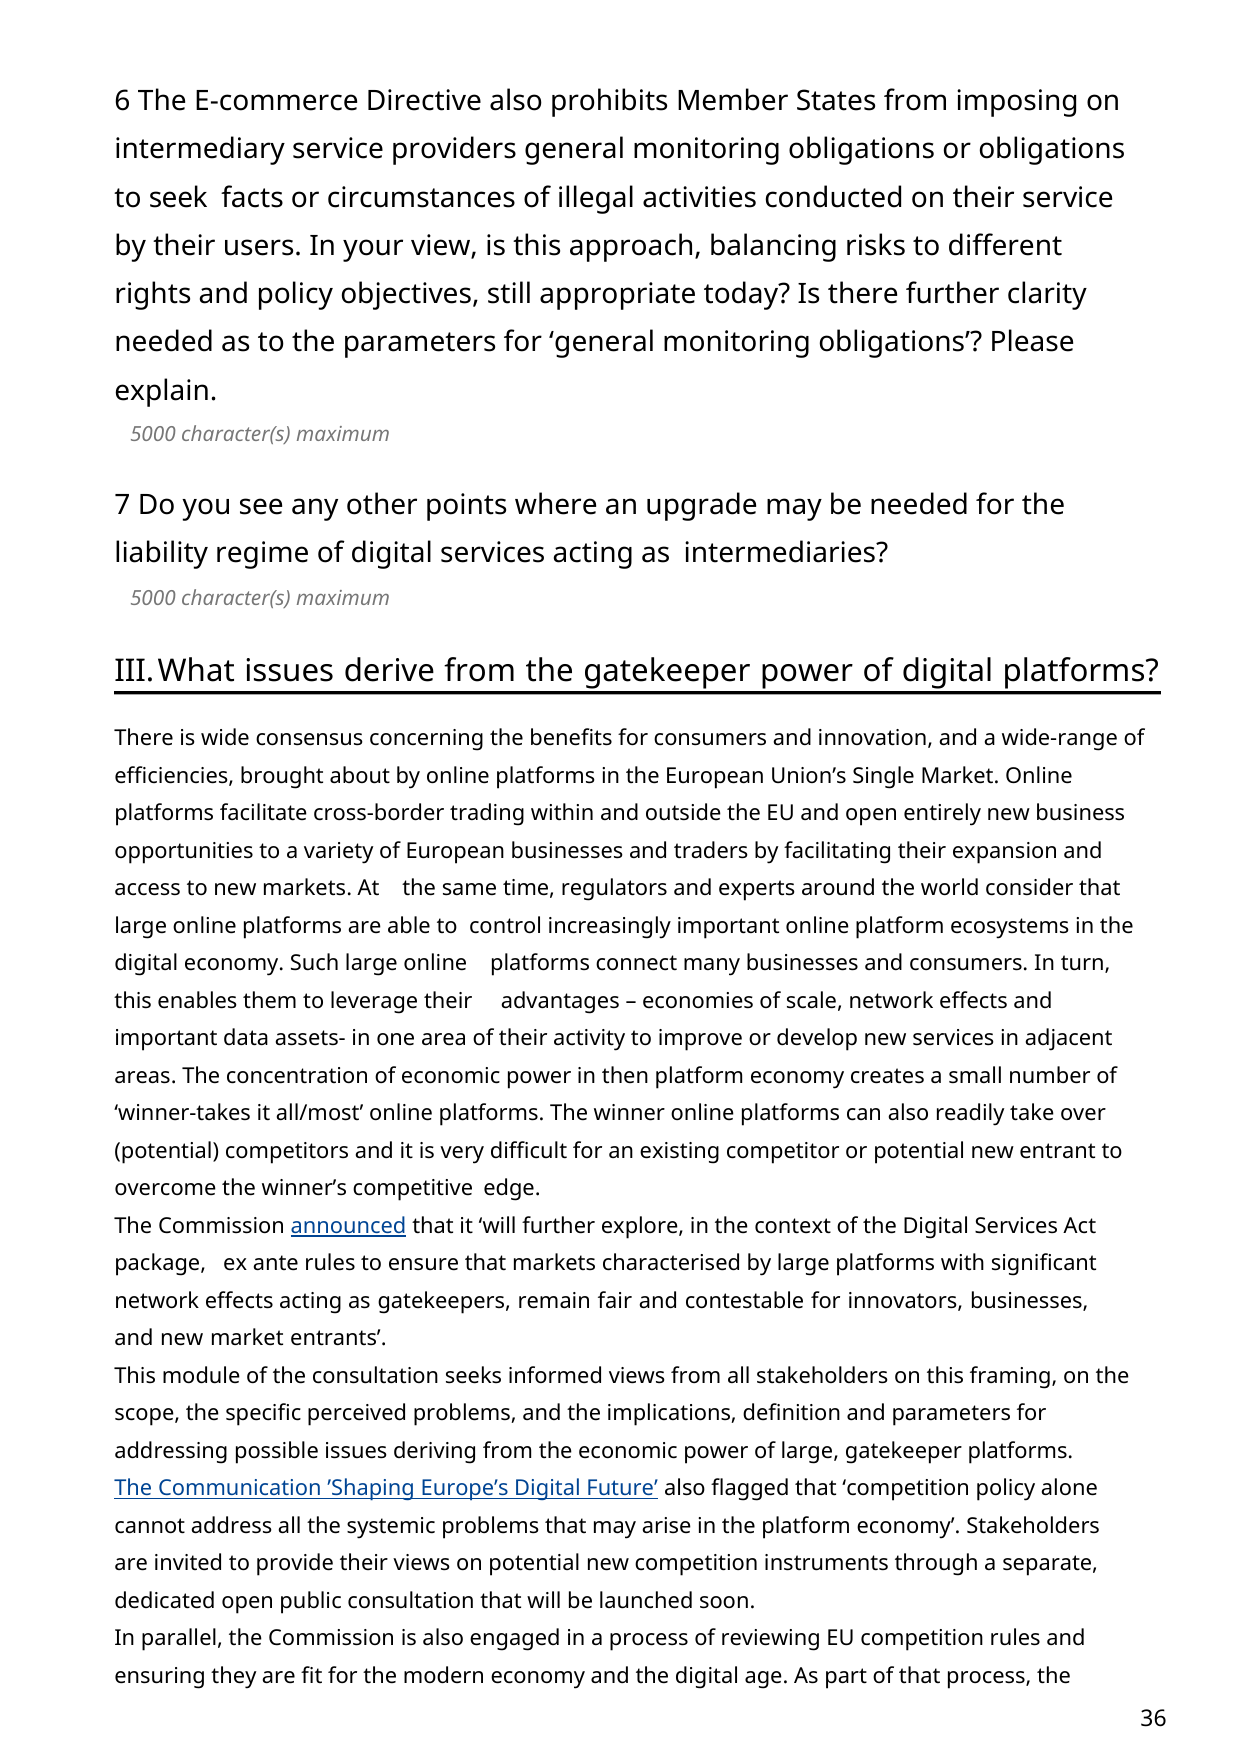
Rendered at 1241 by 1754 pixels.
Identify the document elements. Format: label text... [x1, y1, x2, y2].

list Do you see any other points where an upgrade may be needed for the liability regime of digital services acting as intermediaries? [114, 484, 1104, 571]
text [114, 1622, 1112, 1690]
text The Communication ’Shaping Europe’s Digital Future’ also flagged that ‘competition policy alone cannot address all the systemic problems that may arise in the platform economy’. Stakeholders are invited to provide their views on potential new competition instruments through a separate, dedicated open public consultation that will be launched soon. [114, 1472, 1137, 1615]
list The E-commerce Directive also prohibits Member States from imposing on intermediary service providers general monitoring obligations or obligations to seek facts or circumstances of illegal activities conducted on their service by their users. In your view, is this approach, balancing risks to different rights and policy objectives, still appropriate today? Is there further clarity needed as to the parameters for ‘general monitoring obligations’? Please explain. [114, 81, 1146, 408]
text 5000 character(s) maximum [130, 419, 1176, 448]
text There is wide consensus concerning the benefits for consumers and innovation, and a wide-range of efficiencies, brought about by online platforms in the European Union’s Single Market. Online platforms facilitate cross-border trading within and outside the EU and open entirely new business opportunities to a variety of European businesses and traders by facilitating their expansion and access to new markets. At the same time, regulators and experts around the world consider that large online platforms are able to control increasingly important online platform ecosystems in the digital economy. Such large online platforms connect many businesses and consumers. In turn, this enables them to leverage their advantages – economies of scale, network effects and important data assets- in one area of their activity to improve or develop new services in adjacent areas. The concentration of economic power in then platform economy creates a small number of ‘winner-takes it all/most’ online platforms. The winner online platforms can also readily take over (potential) competitors and it is very difficult for an existing competitor or potential new entrant to overcome the winner’s competitive edge. [114, 722, 1153, 1202]
subtitle What issues derive from the gatekeeper power of digital platforms? [114, 648, 1176, 691]
text This module of the consultation seeks informed views from all stakeholders on this framing, on the scope, the specific perceived problems, and the implications, definition and parameters for addressing possible issues deriving from the economic power of large, gatekeeper platforms. [114, 1360, 1137, 1465]
text 5000 character(s) maximum [130, 583, 1176, 611]
text The Commission announced that it ‘will further explore, in the context of the Digital Services Act package, ex ante rules to ensure that markets characterised by large platforms with significant network effects acting as gatekeepers, remain fair and contestable for innovators, businesses, and new market entrants’. [114, 1210, 1133, 1352]
